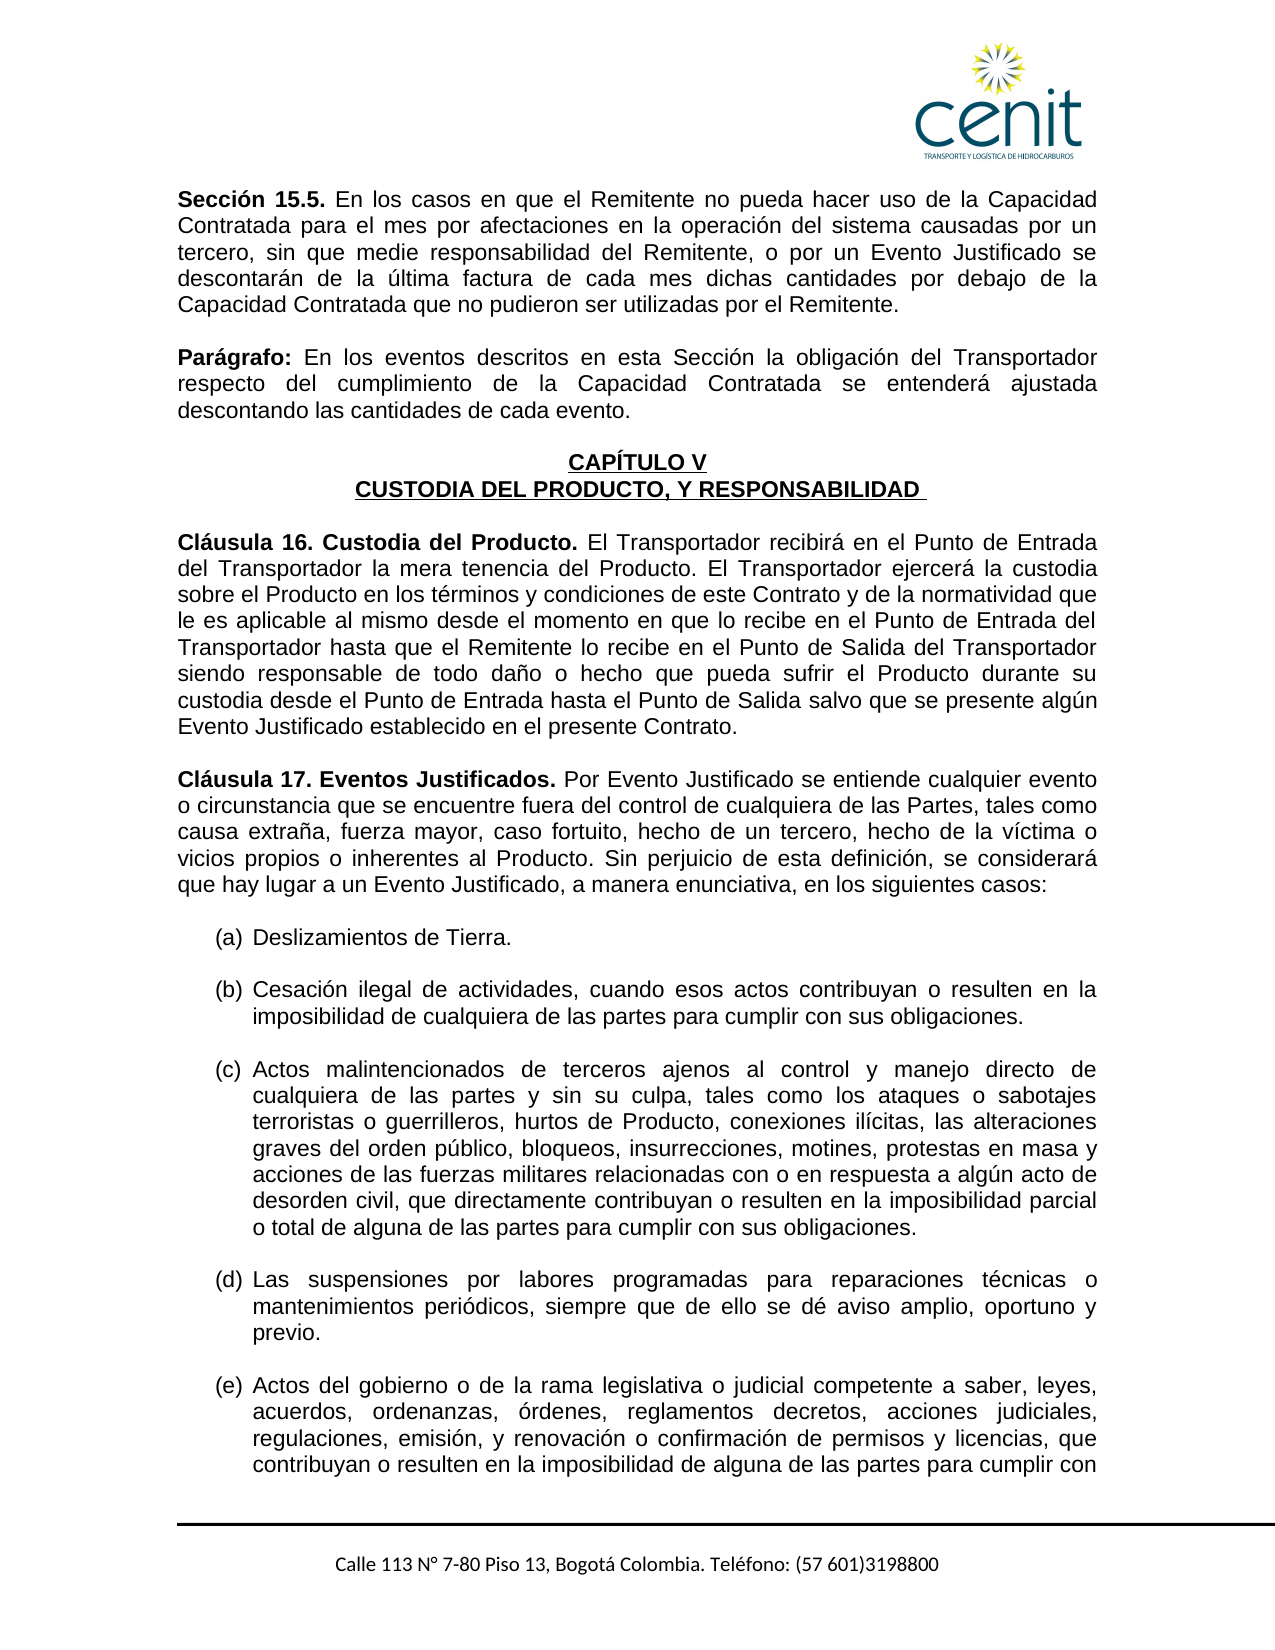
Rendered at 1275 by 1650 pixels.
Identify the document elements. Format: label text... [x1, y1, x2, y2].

text CUSTODIA DEL PRODUCTO, Y RESPONSABILIDAD [177, 476, 1098, 502]
list Deslizamientos de Tierra. [215, 924, 1098, 950]
text CAPÍTULO V [177, 449, 1098, 476]
list Las suspensiones por labores programadas para reparaciones técnicas o mantenimientos periódicos, siempre que de ello se dé aviso amplio, oportuno y previo. [215, 1266, 1098, 1345]
text Parágrafo: En los eventos descritos en esta Sección la obligación del Transportador respecto del cumplimiento de la Capacidad Contratada se entenderá ajustada descontando las cantidades de cada evento. [177, 344, 1098, 423]
list Cesación ilegal de actividades, cuando esos actos contribuyan o resulten en la imposibilidad de cualquiera de las partes para cumplir con sus obligaciones. [215, 976, 1098, 1029]
text Cláusula 17. Eventos Justificados. Por Evento Justificado se entiende cualquier evento o circunstancia que se encuentre fuera del control de cualquiera de las Partes, tales como causa extraña, fuerza mayor, caso fortuito, hecho de un tercero, hecho de la víctima o vicios propios o inherentes al Producto. Sin perjuicio de esta definición, se considerará que hay lugar a un Evento Justificado, a manera enunciativa, en los siguientes casos: [177, 766, 1098, 897]
text Cláusula 16. Custodia del Producto. El Transportador recibirá en el Punto de Entrada del Transportador la mera tenencia del Producto. El Transportador ejercerá la custodia sobre el Producto en los términos y condiciones de este Contrato y de la normatividad que le es aplicable al mismo desde el momento en que lo recibe en el Punto de Entrada del Transportador hasta que el Remitente lo recibe en el Punto de Salida del Transportador siendo responsable de todo daño o hecho que pueda sufrir el Producto durante su custodia desde el Punto de Entrada hasta el Punto de Salida salvo que se presente algún Evento Justificado establecido en el presente Contrato. [177, 528, 1098, 739]
list Sección 15.5. En los casos en que el Remitente no pueda hacer uso de la Capacidad Contratada para el mes por afectaciones en la operación del sistema causadas por un tercero, sin que medie responsabilidad del Remitente, o por un Evento Justificado se descontarán de la última factura de cada mes dichas cantidades por debajo de la Capacidad Contratada que no pudieron ser utilizadas por el Remitente. [177, 186, 1098, 318]
list Actos malintencionados de terceros ajenos al control y manejo directo de cualquiera de las partes y sin su culpa, tales como los ataques o sabotajes terroristas o guerrilleros, hurtos de Producto, conexiones ilícitas, las alteraciones graves del orden público, bloqueos, insurrecciones, motines, protestas en masa y acciones de las fuerzas militares relacionadas con o en respuesta a algún acto de desorden civil, que directamente contribuyan o resulten en la imposibilidad parcial o total de alguna de las partes para cumplir con sus obligaciones. [215, 1056, 1098, 1240]
picture [898, 37, 1099, 163]
